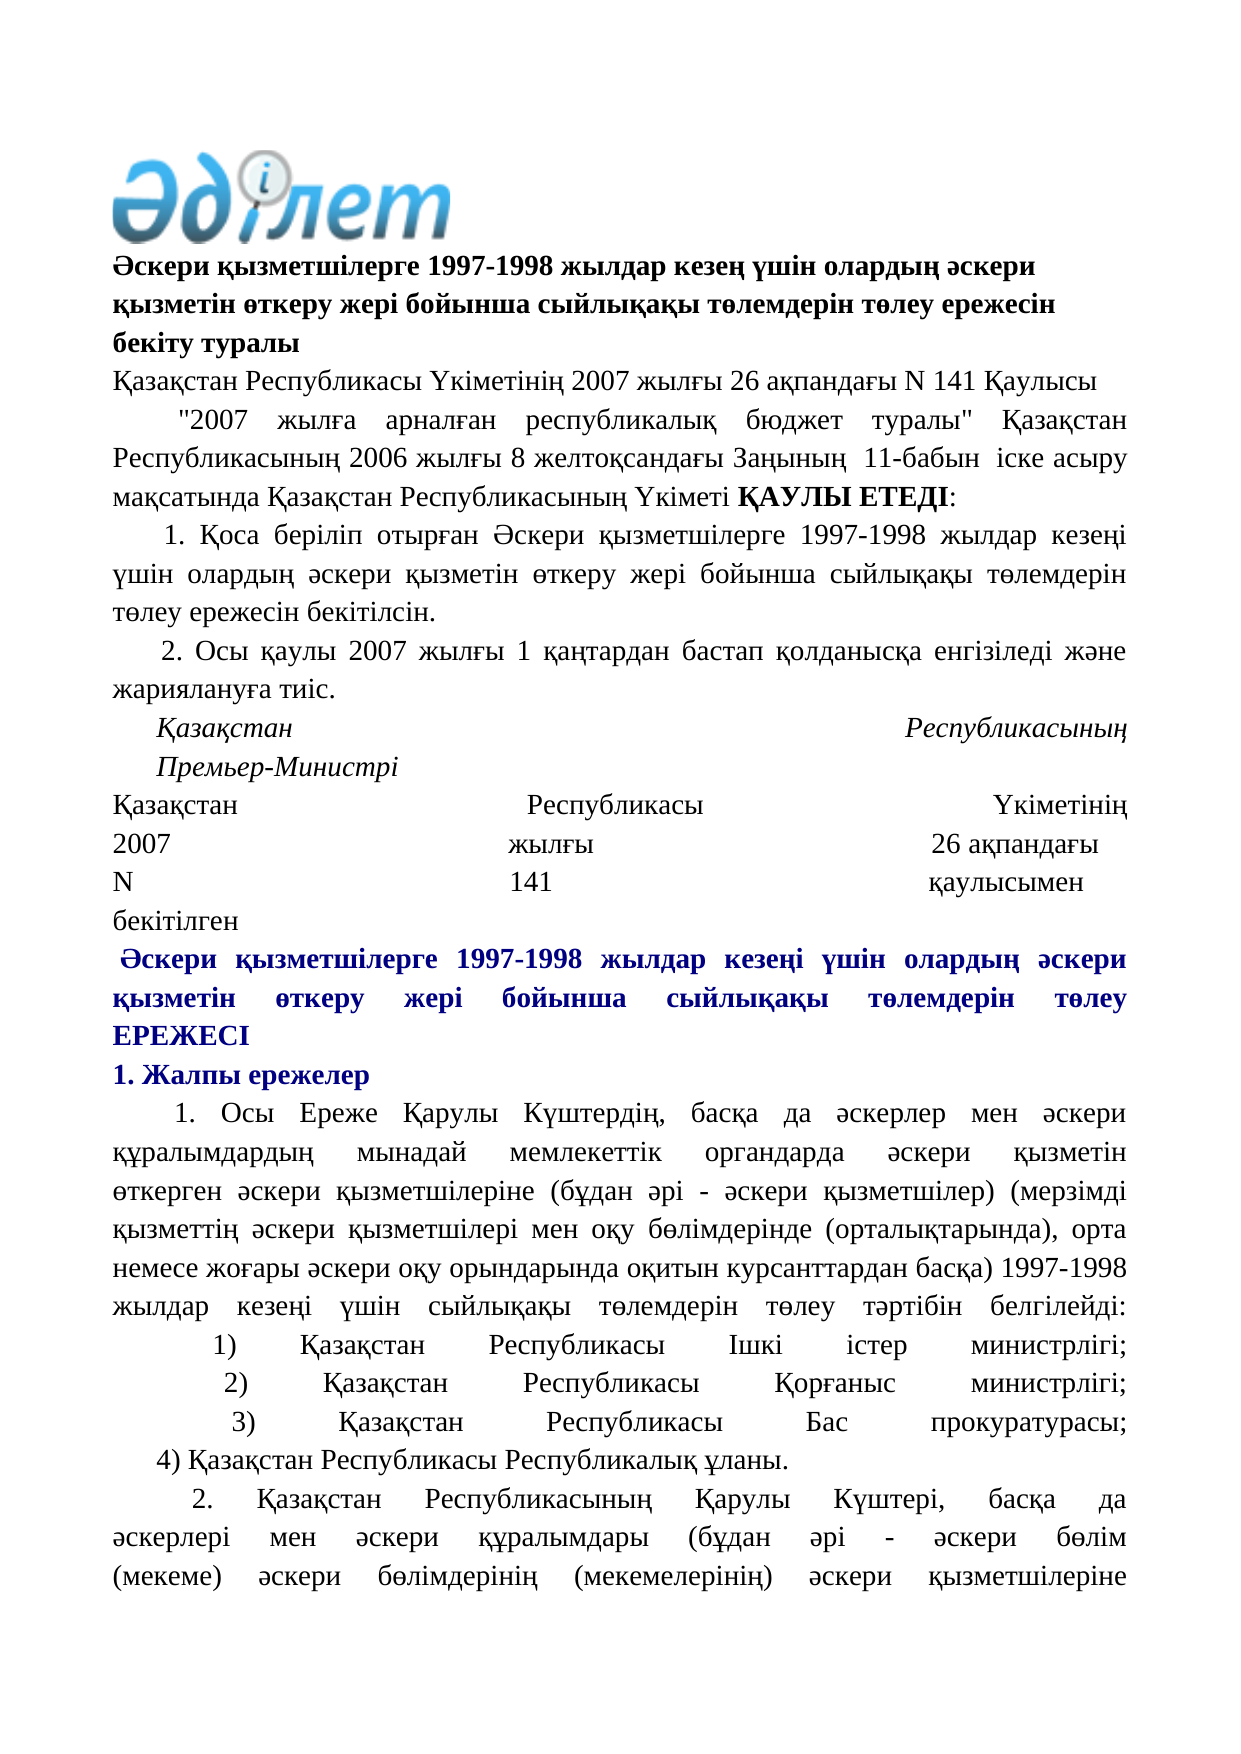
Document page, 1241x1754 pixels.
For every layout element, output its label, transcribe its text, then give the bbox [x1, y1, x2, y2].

text Қазақстан Республикасы Үкіметінің 2007 жылғы 26 ақпандағы N 141 Қаулысы [112, 363, 1128, 397]
text Әскери қызметшілерге 1997-1998 жылдар кезең үшін олардың әскери қызметін өткеру жері бойынша сыйлықақы төлемдерін төлеу ережесін бекіту туралы [112, 248, 1128, 358]
text 1. Қоса беріліп отырған Әскери қызметшілерге 1997-1998 жылдар кезеңі үшін олардың әскери қызметін өткеру жері бойынша сыйлықақы төлемдерін төлеу ережесін бекітілсін. [112, 517, 1128, 628]
text 1. Жалпы ережелер [112, 1057, 1128, 1091]
text Қазақстан Республикасының Премьер-Министрі [112, 710, 1128, 782]
text 1. Осы Ереже Қарулы Күштердің, басқа да әскерлер мен әскери құралымдардың мынадай мемлекеттік органдарда әскери қызметін өткерген әскери қызметшілеріне (бұдан әрі - әскери қызметшілер) (мерзімді қызметтің әскери қызметшілері мен оқу бөлімдерінде (орталықтарында), орта немесе жоғары әскери оқу орындарында оқитын курсанттардан басқа) 1997-1998 жылдар кезеңі үшін сыйлықақы төлемдерін төлеу тәртібін белгілейді: 1) Қазақстан Республикасы Ішкі істер министрлігі; 2) Қазақстан Республикасы Қорғаныс министрлігі; 3) Қазақстан Республикасы Бас прокуратурасы; 4) Қазақстан Республикасы Республикалық ұланы. [112, 1096, 1128, 1476]
text 2. Осы қаулы 2007 жылғы 1 қаңтардан бастап қолданысқа енгізіледі және жариялануға тиіс. [112, 633, 1128, 705]
picture [112, 150, 451, 244]
text "2007 жылға арналған республикалық бюджет туралы" Қазақстан Республикасының 2006 жылғы 8 желтоқсандағы Заңының 11-бабын іске асыру мақсатында Қазақстан Республикасының Үкіметі ҚАУЛЫ ЕТЕДІ : [112, 402, 1128, 512]
text Әскери қызметшілерге 1997-1998 жылдар кезеңі үшін олардың әскери қызметін өткеру жері бойынша сыйлықақы төлемдерін төлеу ЕРЕЖЕСІ [112, 941, 1128, 1052]
text Қазақстан Республикасы Үкіметінің 2007 жылғы 26 ақпандағы N 141 қаулысымен бекітілген [112, 787, 1128, 936]
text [112, 1481, 1128, 1592]
